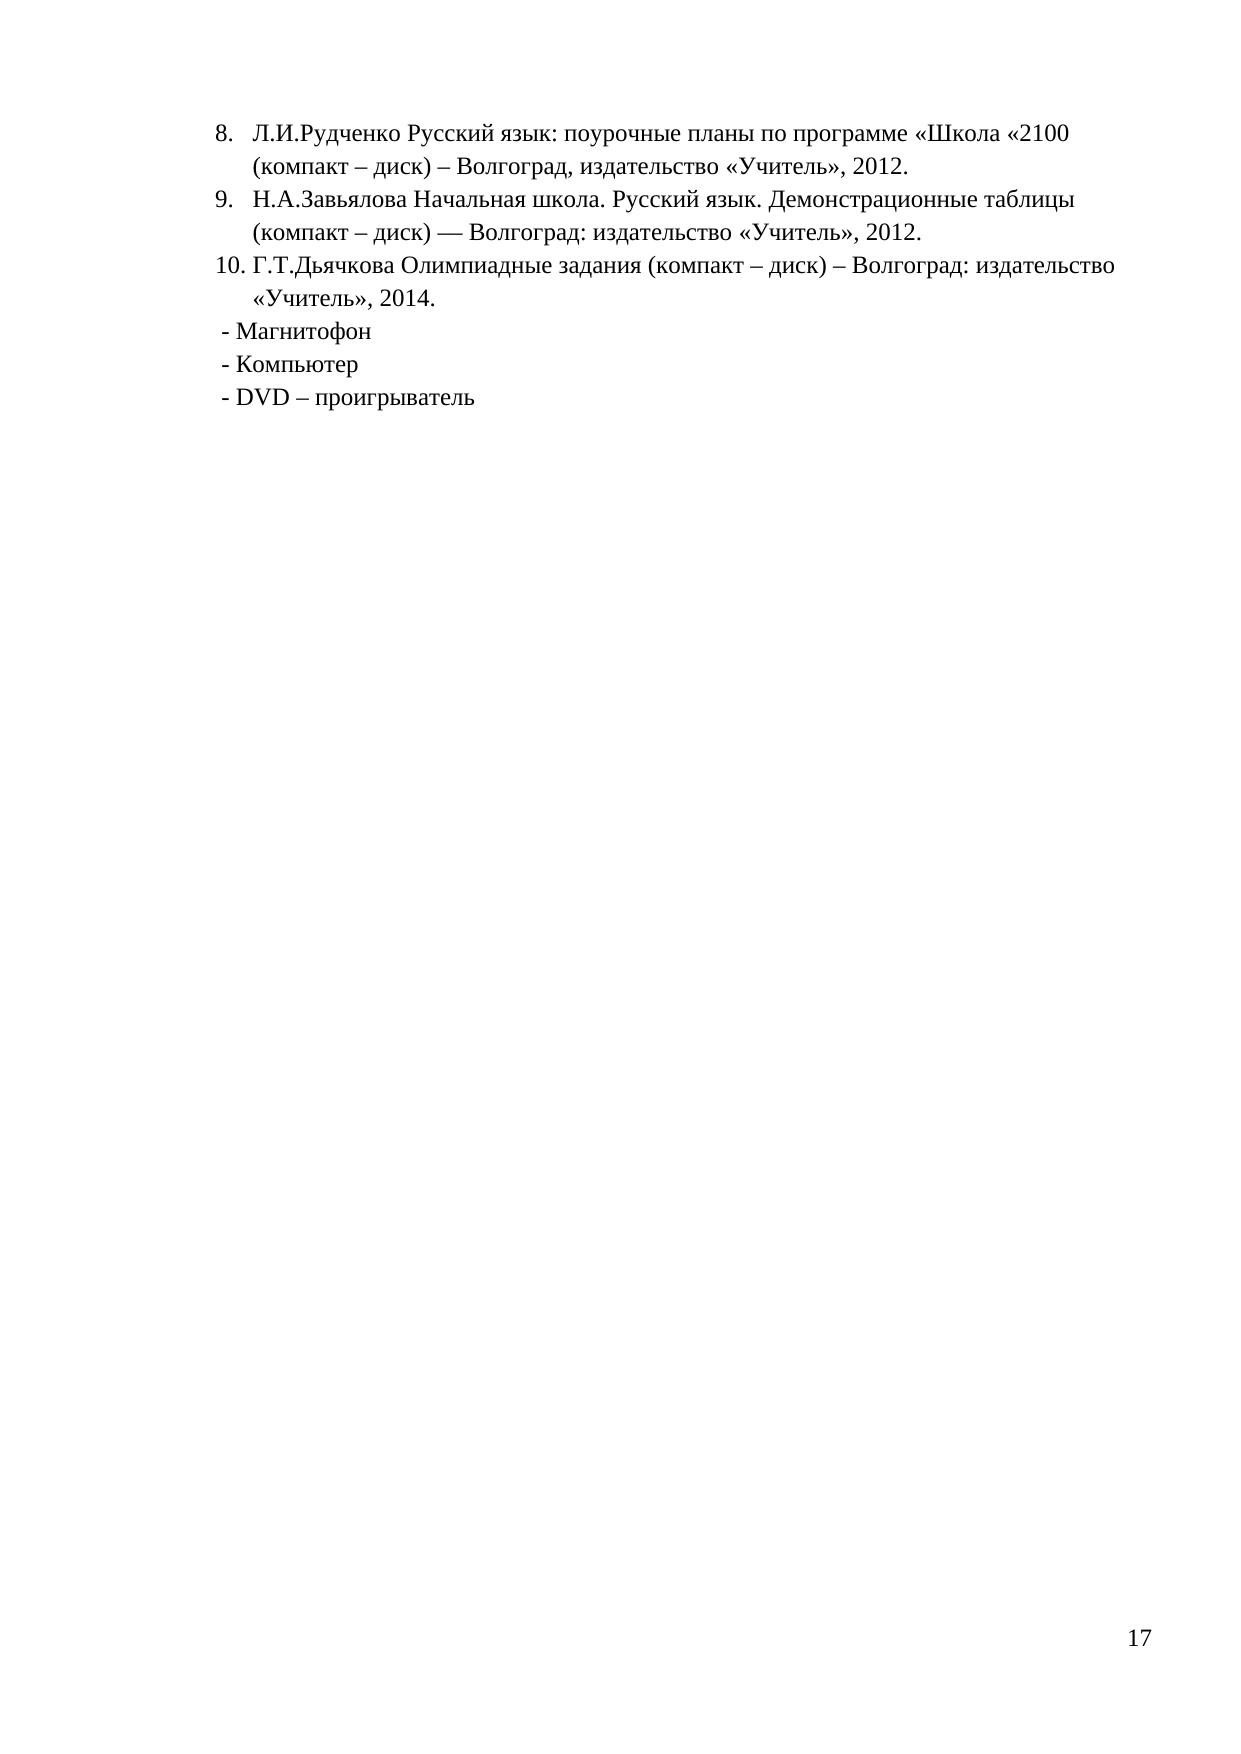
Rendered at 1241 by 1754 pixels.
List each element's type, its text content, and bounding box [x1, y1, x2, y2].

list Н.А.Завьялова Начальная школа. Русский язык. Демонстрационные таблицы (компакт – диск) –– Волгоград: издательство «Учитель», 2012. [215, 184, 1152, 246]
list Г.Т.Дьячкова Олимпиадные задания (компакт – диск) – Волгоград: издательство «Учитель», 2014. [215, 250, 1152, 312]
list Л.И.Рудченко Русский язык: поурочные планы по программе «Школа «2100 (компакт – диск) – Волгоград, издательство «Учитель», 2012. [215, 118, 1152, 180]
text - DVD – проигрыватель [177, 382, 1152, 411]
text - Компьютер [177, 349, 1152, 378]
text - Магнитофон [177, 316, 1152, 345]
